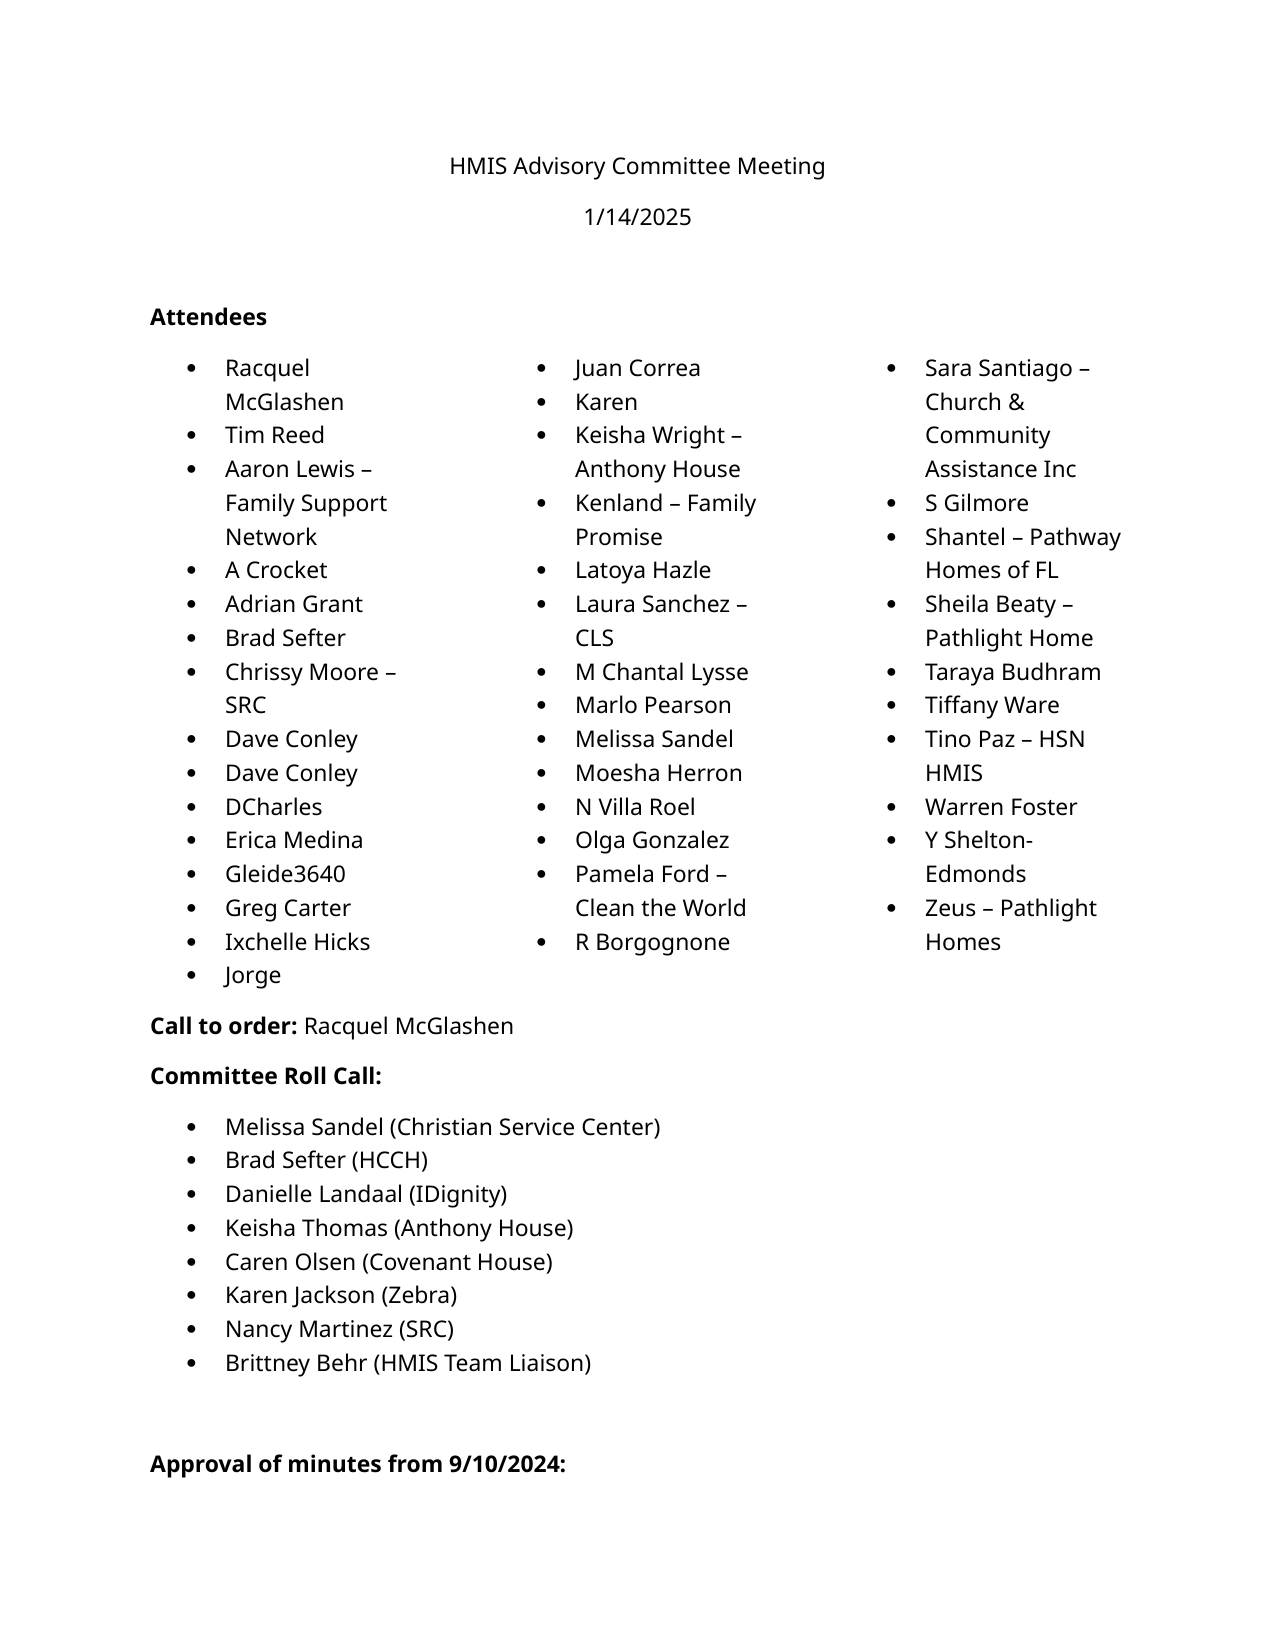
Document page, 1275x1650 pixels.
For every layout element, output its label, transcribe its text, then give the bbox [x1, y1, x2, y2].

list Sara Santiago – Church & Community Assistance Inc [887, 352, 1125, 484]
list Latoya Hazle [537, 554, 775, 585]
list Dave Conley [187, 757, 425, 788]
list N Villa Roel [537, 790, 775, 822]
list Laura Sanchez – CLS [537, 588, 775, 653]
list Adrian Grant [187, 588, 425, 619]
list Gleide3640 [187, 858, 425, 889]
list Aaron Lewis – Family Support Network [187, 453, 425, 552]
list DCharles [187, 790, 425, 822]
list S Gilmore [887, 487, 1125, 518]
list Ixchelle Hicks [187, 925, 425, 957]
list Kenland – Family Promise [537, 487, 775, 552]
list M Chantal Lysse [537, 655, 775, 687]
list Caren Olsen (Covenant House) [187, 1245, 1125, 1277]
list Karen Jackson (Zebra) [187, 1279, 1125, 1310]
list Chrissy Moore – SRC [187, 655, 425, 720]
list Olga Gonzalez [537, 824, 775, 855]
list Racquel McGlashen [187, 352, 425, 417]
text Call to order: Racquel McGlashen [150, 1009, 1125, 1041]
list Melissa Sandel [537, 723, 775, 754]
list Tino Paz – HSN HMIS [887, 723, 1125, 788]
text Committee Roll Call: [150, 1060, 1125, 1091]
list A Crocket [187, 554, 425, 585]
list Dave Conley [187, 723, 425, 754]
list Brad Sefter [187, 622, 425, 653]
list Sheila Beaty – Pathlight Home [887, 588, 1125, 653]
text HMIS Advisory Committee Meeting [150, 150, 1125, 181]
list Moesha Herron [537, 757, 775, 788]
text Approval of minutes from 9/10/2024: [150, 1447, 1125, 1479]
text 1/14/2025 [150, 200, 1125, 232]
list Nancy Martinez (SRC) [187, 1313, 1125, 1344]
list Jorge [187, 959, 425, 990]
list Tiffany Ware [887, 689, 1125, 720]
list Greg Carter [187, 892, 425, 923]
list Keisha Wright – Anthony House [537, 419, 775, 484]
list Taraya Budhram [887, 655, 1125, 687]
list Marlo Pearson [537, 689, 775, 720]
list Brad Sefter (HCCH) [187, 1144, 1125, 1175]
list Brittney Behr (HMIS Team Liaison) [187, 1347, 1125, 1378]
list Tim Reed [187, 419, 425, 450]
list Shantel – Pathway Homes of FL [887, 520, 1125, 585]
list Y Shelton-Edmonds [887, 824, 1125, 889]
list Pamela Ford – Clean the World [537, 858, 775, 923]
list Juan Correa [537, 352, 775, 383]
list Karen [537, 385, 775, 417]
list Erica Medina [187, 824, 425, 855]
list Keisha Thomas (Anthony House) [187, 1212, 1125, 1243]
list Danielle Landaal (IDignity) [187, 1178, 1125, 1209]
list Zeus – Pathlight Homes [887, 892, 1125, 957]
text Attendees [150, 301, 1125, 332]
list R Borgognone [537, 925, 775, 957]
list Melissa Sandel (Christian Service Center) [187, 1110, 1125, 1142]
list Warren Foster [887, 790, 1125, 822]
